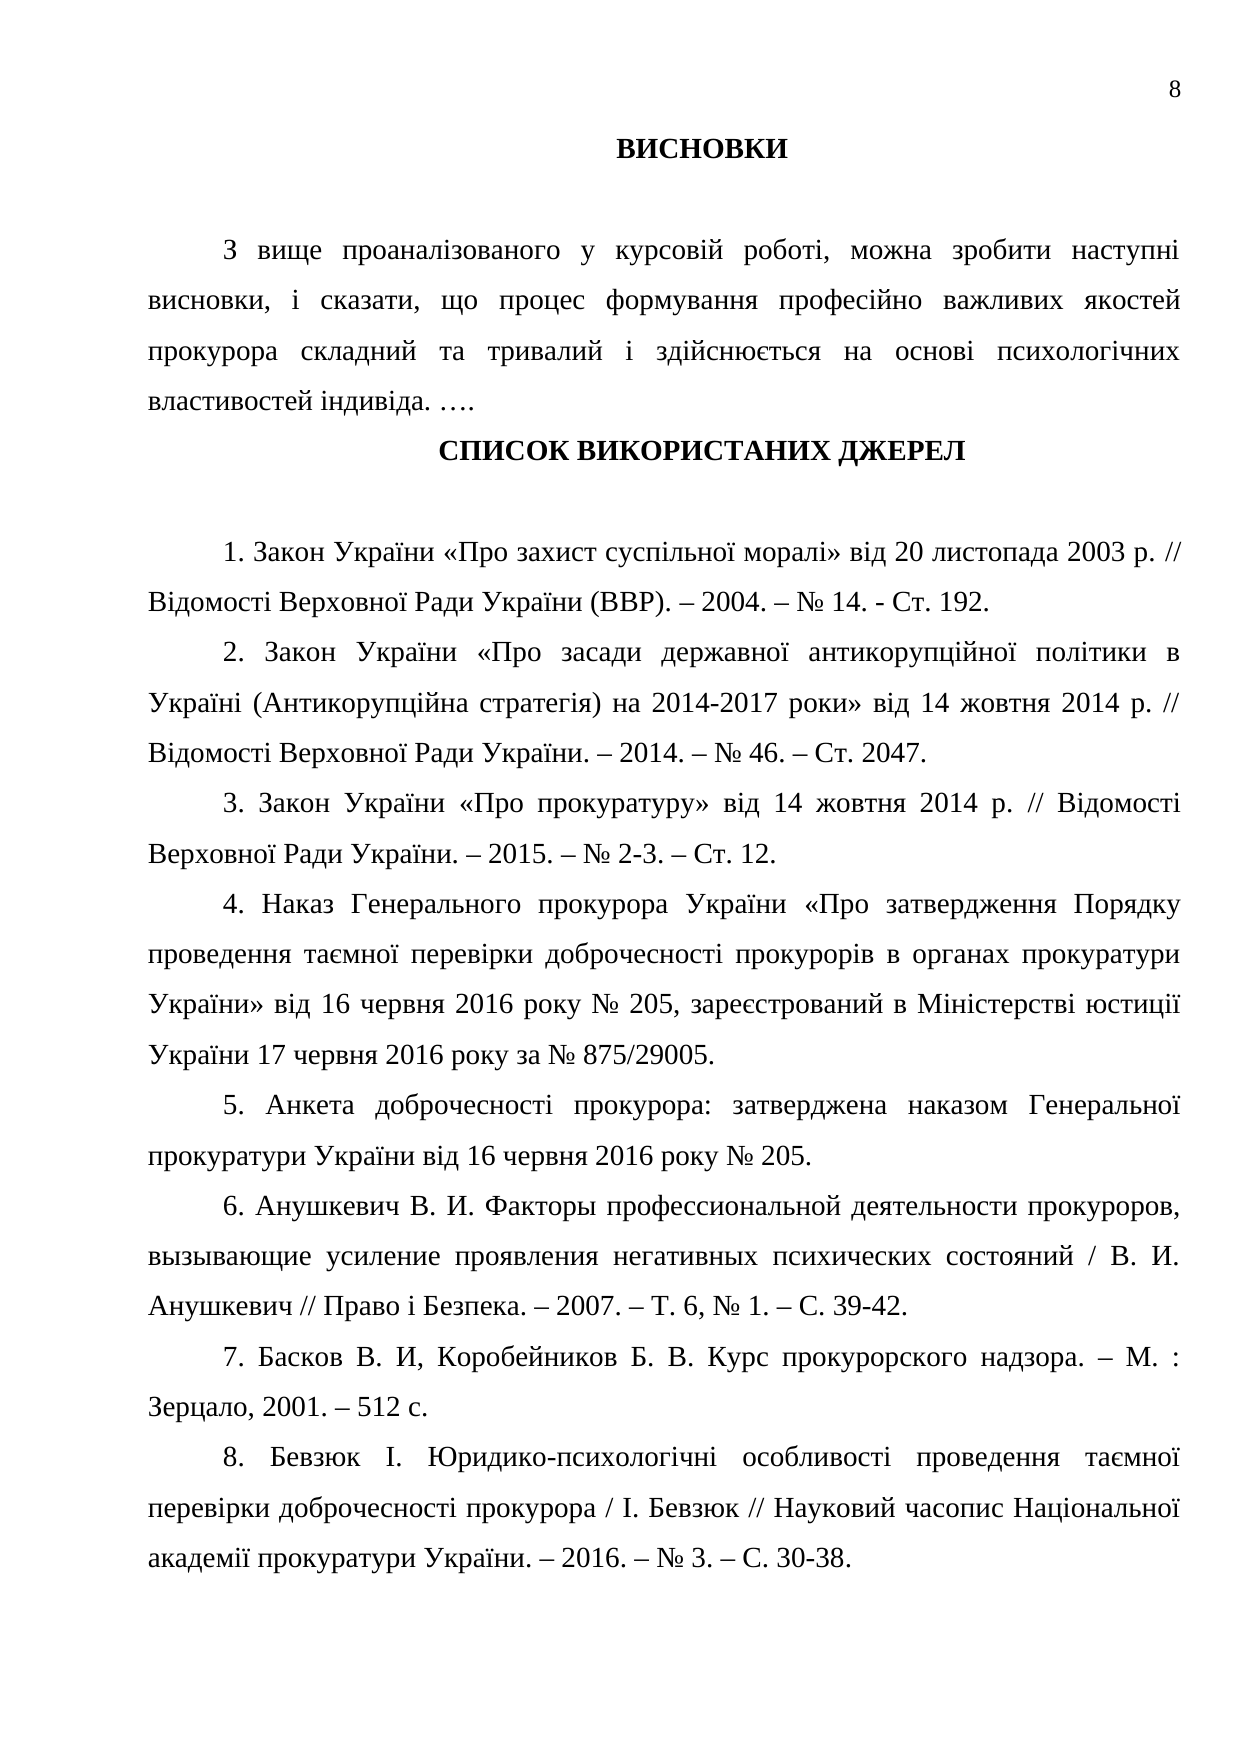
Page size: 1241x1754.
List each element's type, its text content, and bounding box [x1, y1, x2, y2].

text 7. Басков B. И, Коробейников Б. В. Курс прокурорского надзора. – М. : Зерцало, 2001. – 512 с. [148, 1339, 1181, 1423]
text 3. Закон України «Про прокуратуру» від 14 жовтня 2014 р. // Відомості Верховної Ради України. – 2015. – № 2-3. – Ст. 12. [148, 785, 1181, 869]
text 5. Анкета доброчесності прокурора: затверджена наказом Генеральної прокуратури України від 16 червня 2016 року № 205. [148, 1087, 1181, 1171]
text 1. Закон України «Про захист суспільної моралі» від 20 листопада 2003 р. // Відомості Верховної Ради України (ВВР). – 2004. – № 14. - Ст. 192. [148, 534, 1181, 618]
text 2. Закон України «Про засади державної антикорупційної політики в Україні (Антикорупційна стратегія) на 2014-2017 роки» від 14 жовтня 2014 р. // Відомості Верховної Ради України. – 2014. – № 46. – Ст. 2047. [148, 634, 1181, 769]
text З вище проаналізованого у курсовій роботі, можна зробити наступні висновки, і сказати, що процес формування професійно важливих якостей прокурора складний та тривалий і здійснюється на основі психологічних властивостей індивіда. …. [148, 232, 1181, 416]
text 4. Наказ Генерального прокурора України «Про затвердження Порядку проведення таємної перевірки доброчесності прокурорів в органах прокуратури України» від 16 червня 2016 року № 205, зареєстрований в Міністерстві юстиції України 17 червня 2016 року за № 875/29005. [148, 886, 1181, 1071]
text СПИСОК ВИКОРИСТАНИХ ДЖЕРЕЛ [148, 433, 1181, 467]
text 6. Анушкевич В. И. Факторы профессиональной деятельности прокуроров, вызывающие усиление проявления негативных психических состояний / В. И. Анушкевич // Право і Безпека. – 2007. – Т. 6, № 1. – С. 39-42. [148, 1188, 1181, 1322]
text 8. Бевзюк І. Юридико-психологічні особливості проведення таємної перевірки доброчесності прокурора / І. Бевзюк // Науковий часопис Національної академії прокуратури України. – 2016. – № 3. – С. 30-38. [148, 1439, 1181, 1574]
text ВИСНОВКИ [148, 131, 1181, 165]
